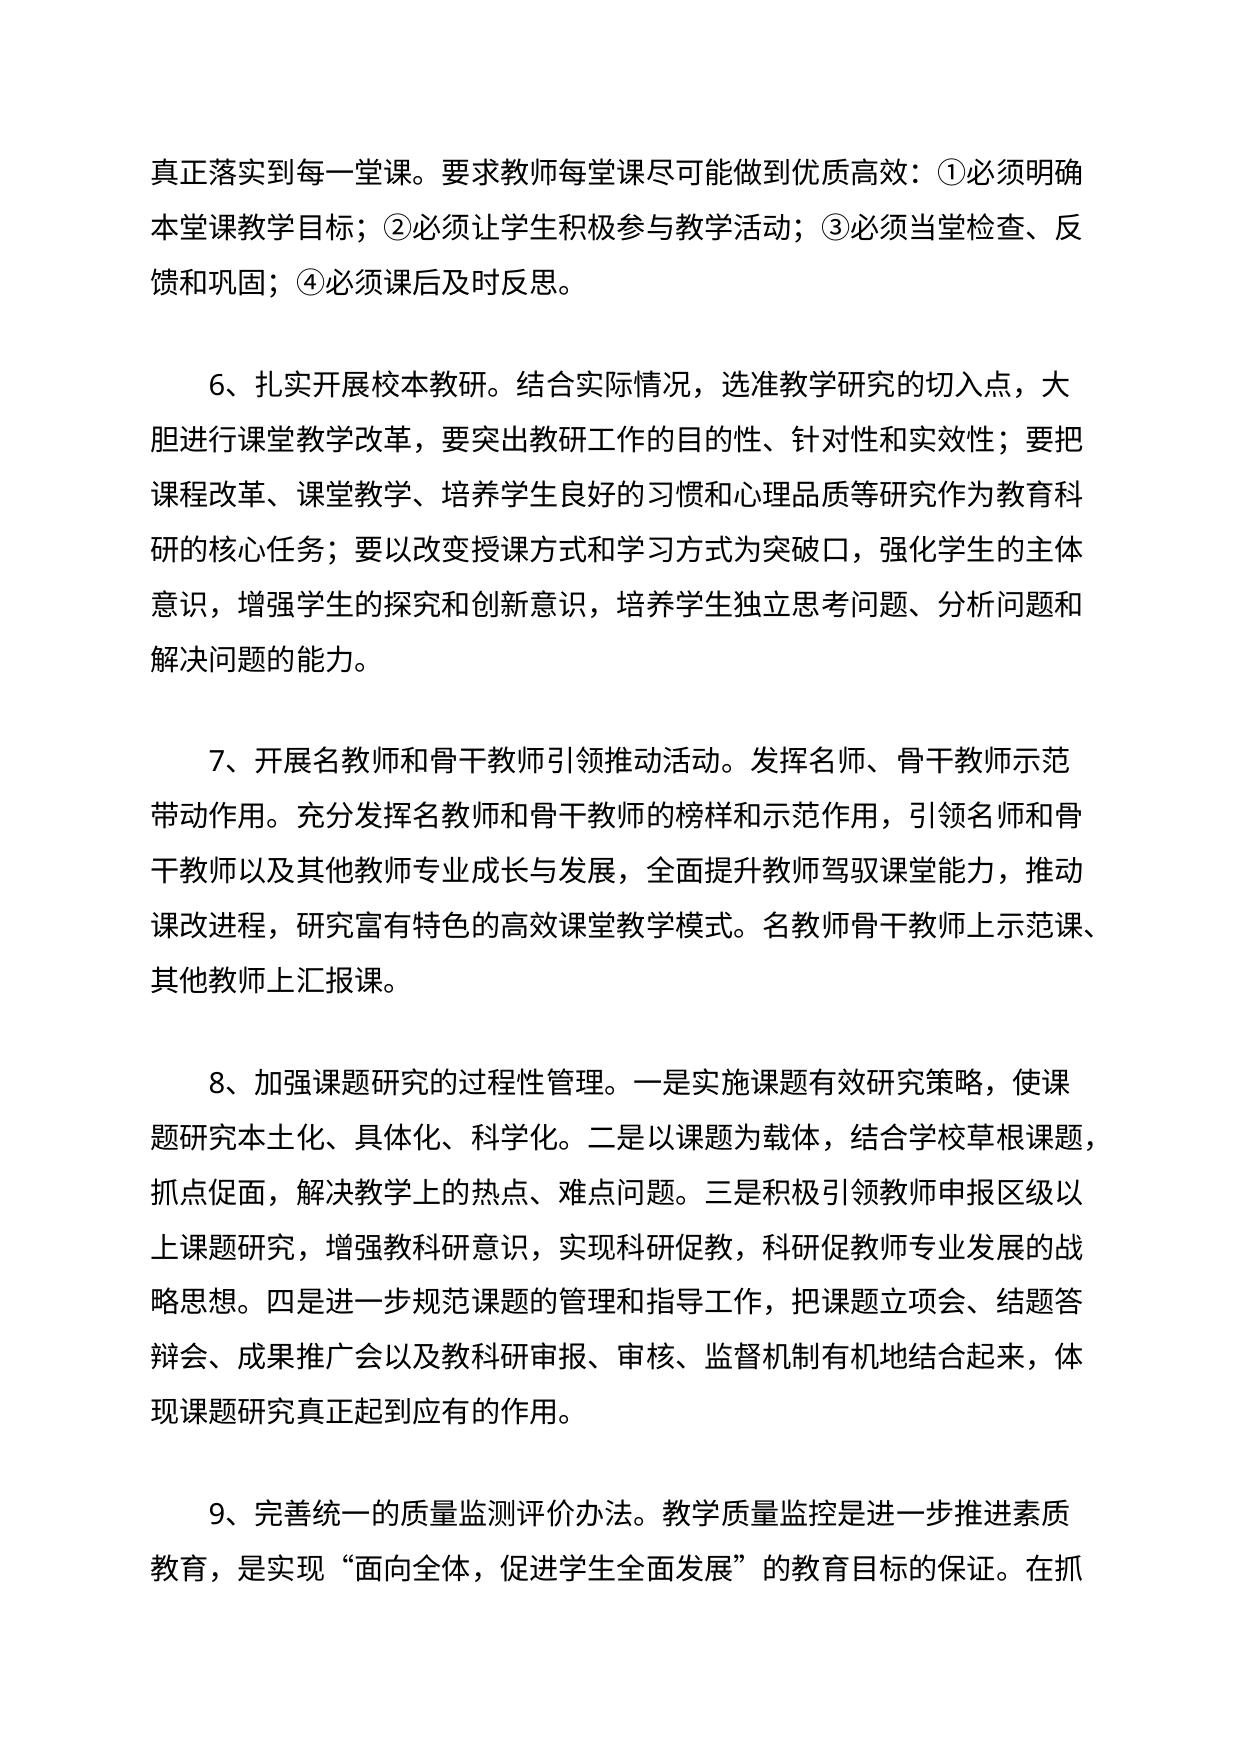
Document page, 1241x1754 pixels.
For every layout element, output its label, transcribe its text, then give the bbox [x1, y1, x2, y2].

text 8、加强课题研究的过程性管理。一是实施课题有效研究策略，使课题研究本土化、具体化、科学化。二是以课题为载体，结合学校草根课题，抓点促面，解决教学上的热点、难点问题。三是积极引领教师申报区级以上课题研究，增强教科研意识，实现科研促教，科研促教师专业发展的战略思想。四是进一步规范课题的管理和指导工作，把课题立项会、结题答辩会、成果推广会以及教科研审报、审核、监督机制有机地结合起来，体现课题研究真正起到应有的作用。 [150, 1059, 1090, 1431]
text 7、开展名教师和骨干教师引领推动活动。发挥名师、骨干教师示范带动作用。充分发挥名教师和骨干教师的榜样和示范作用，引领名师和骨干教师以及其他教师专业成长与发展，全面提升教师驾驭课堂能力，推动课改进程，研究富有特色的高效课堂教学模式。名教师骨干教师上示范课、其他教师上汇报课。 [150, 738, 1090, 1000]
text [150, 150, 1090, 302]
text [150, 1491, 1090, 1588]
text 6、扎实开展校本教研。结合实际情况，选准教学研究的切入点，大胆进行课堂教学改革，要突出教研工作的目的性、针对性和实效性；要把课程改革、课堂教学、培养学生良好的习惯和心理品质等研究作为教育科研的核心任务；要以改变授课方式和学习方式为突破口，强化学生的主体意识，增强学生的探究和创新意识，培养学生独立思考问题、分析问题和解决问题的能力。 [150, 362, 1090, 678]
